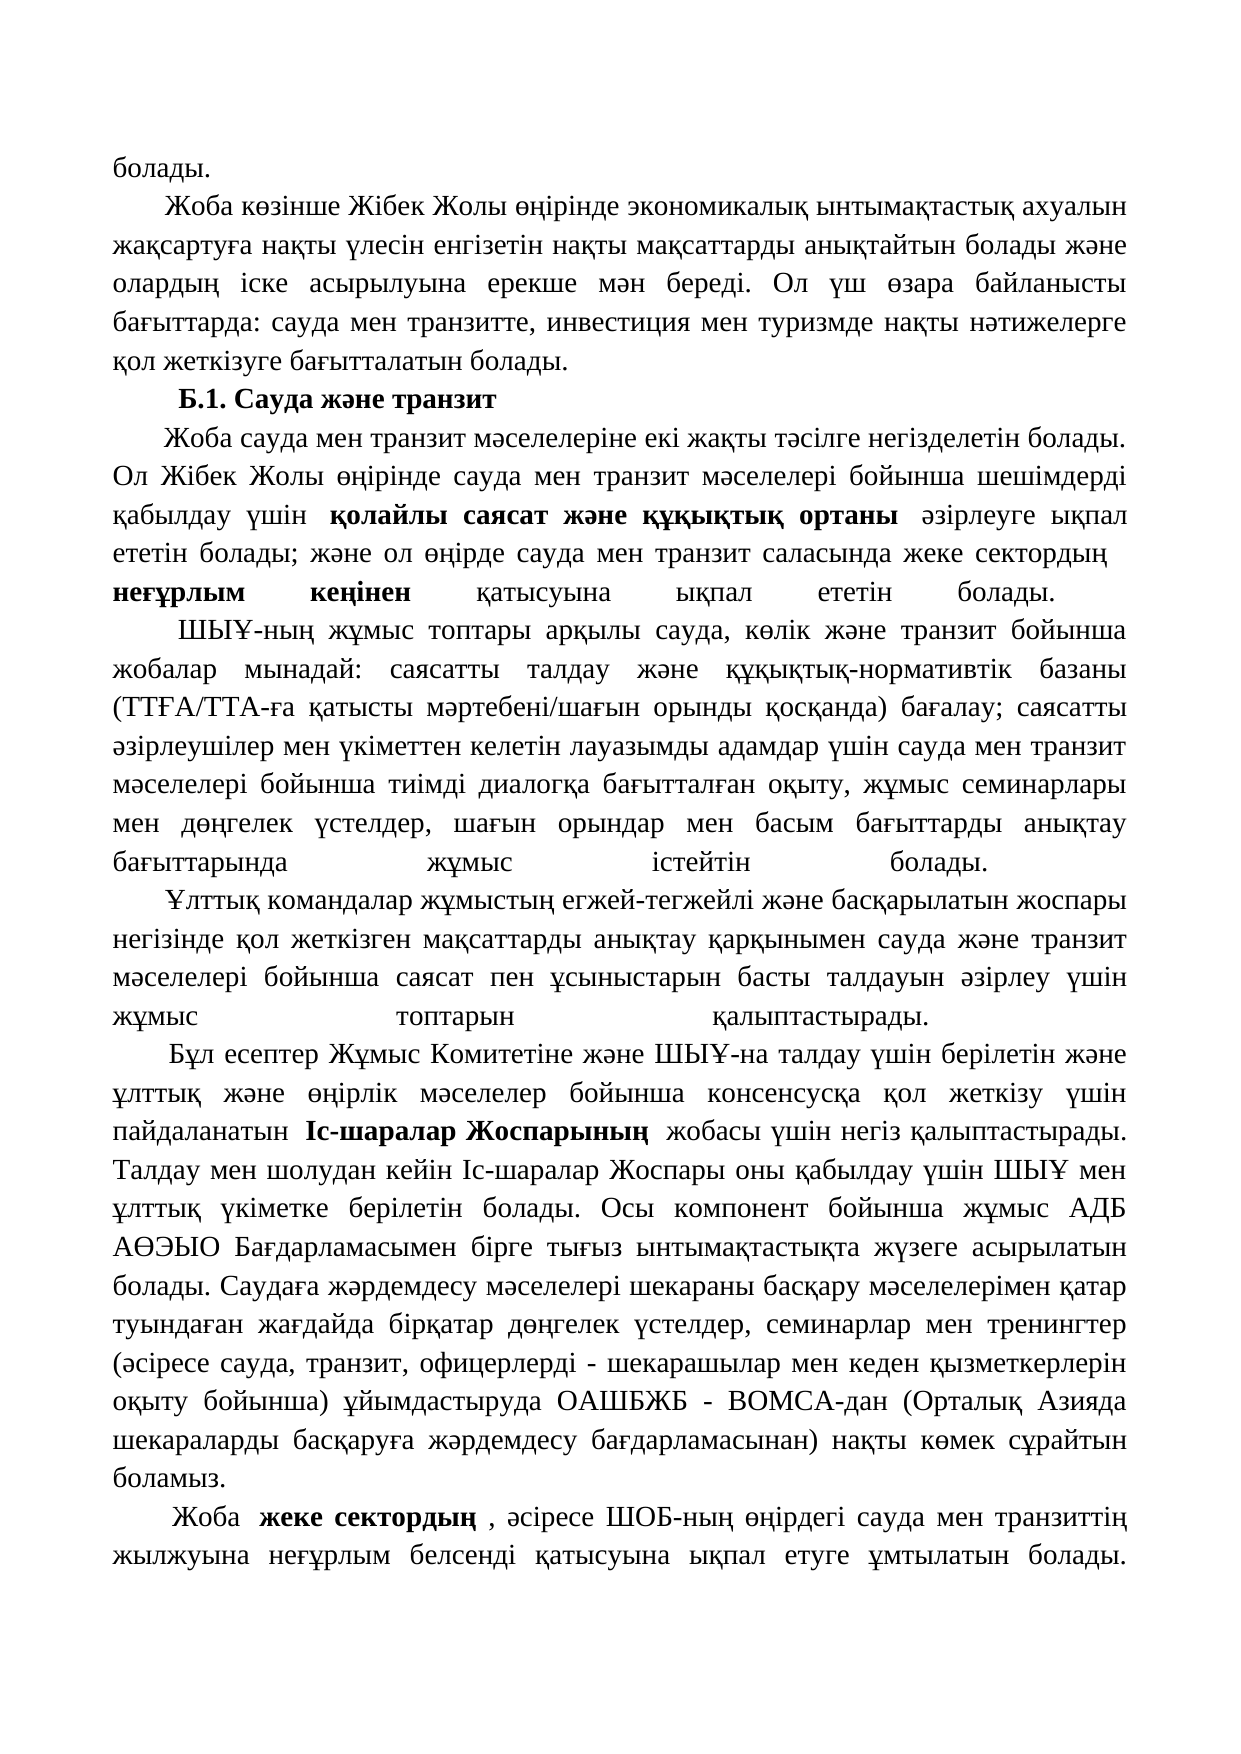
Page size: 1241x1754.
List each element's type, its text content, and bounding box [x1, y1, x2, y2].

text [112, 150, 1128, 376]
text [112, 420, 1128, 1571]
text Б.1. Сауда және транзит [112, 381, 1128, 415]
